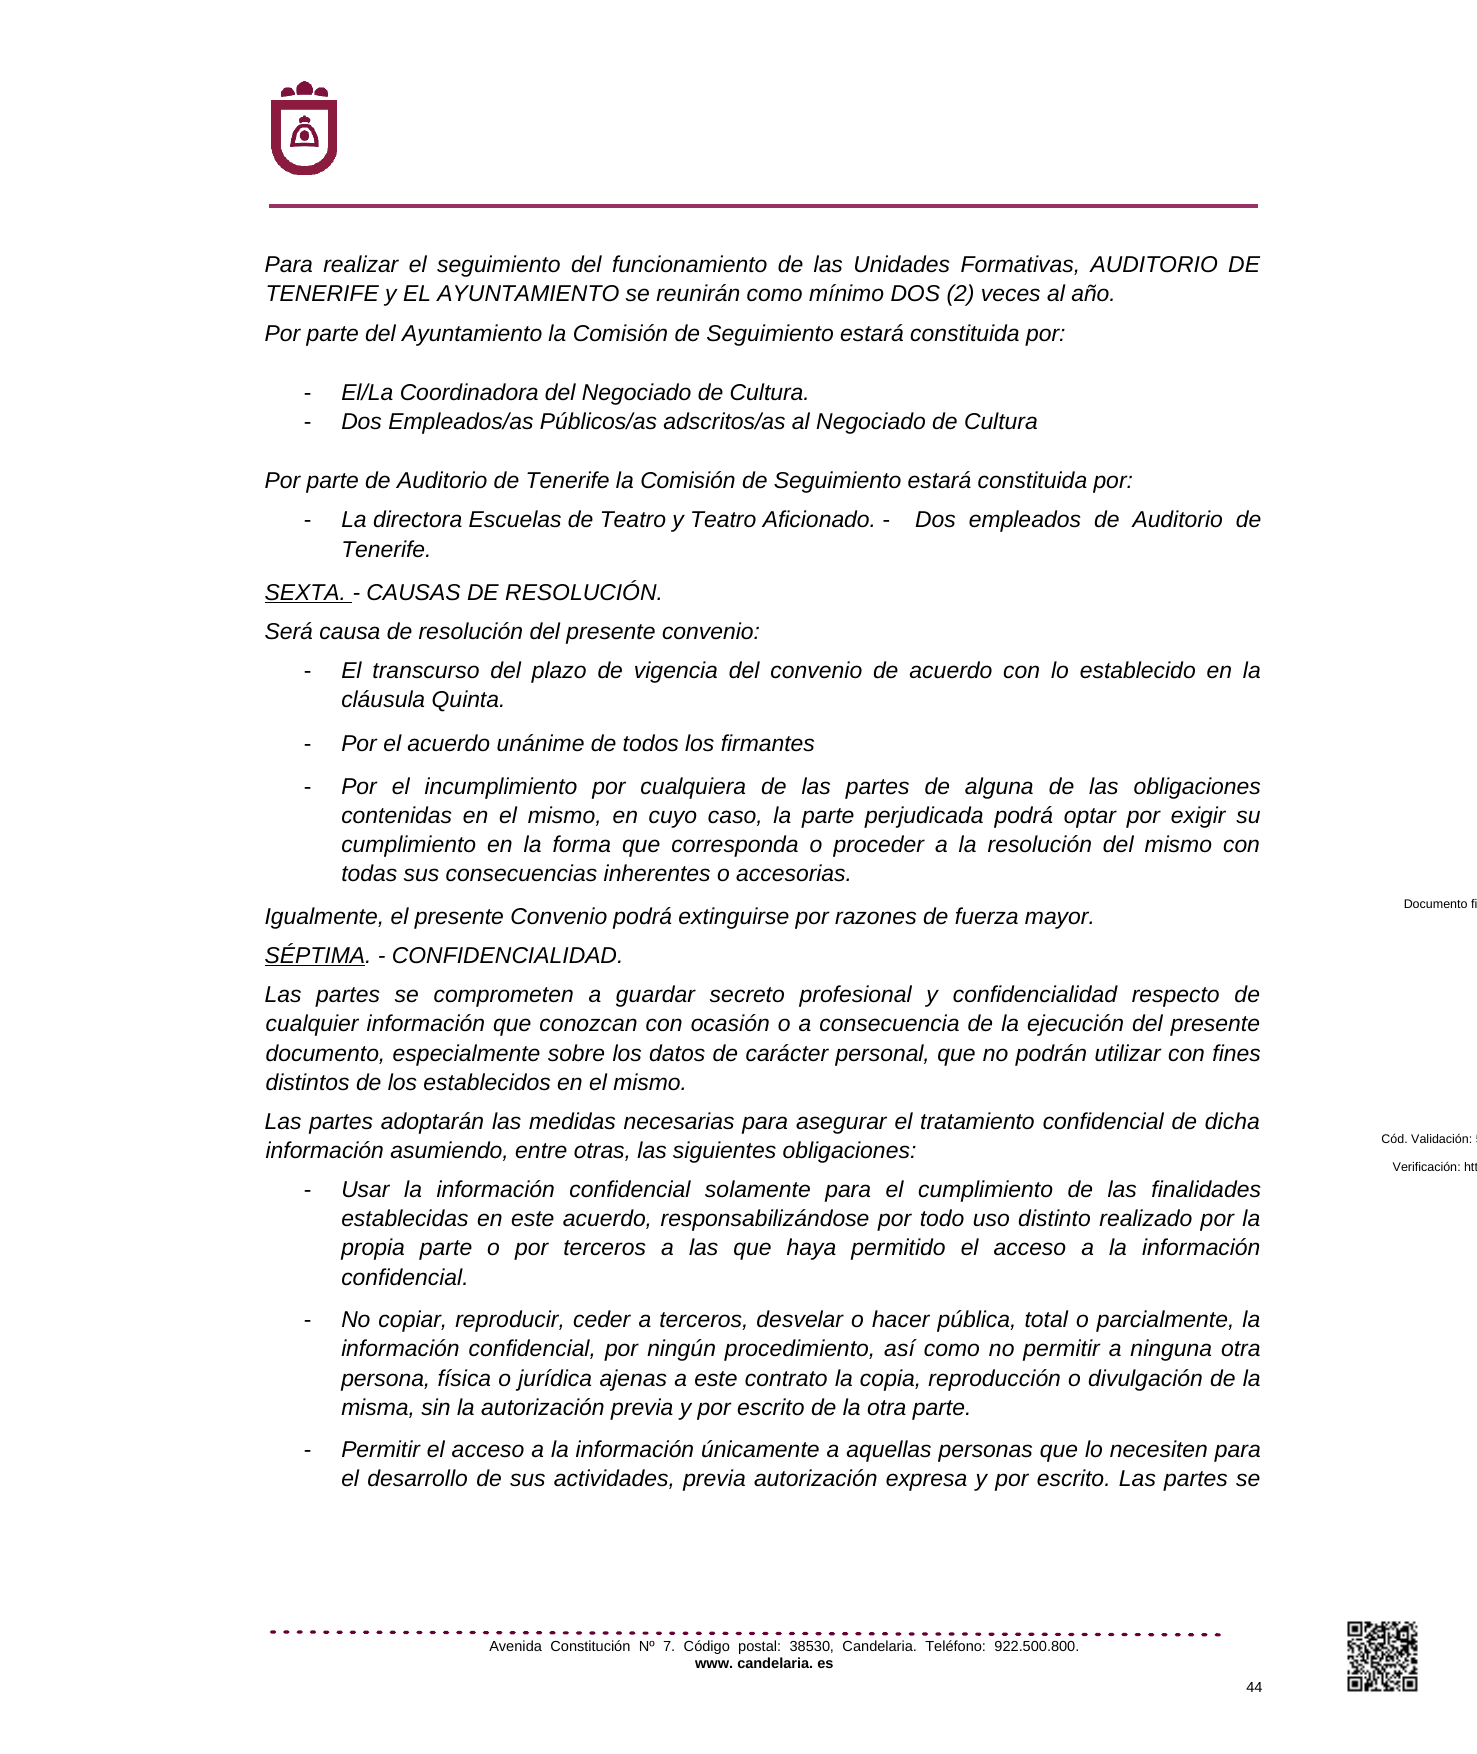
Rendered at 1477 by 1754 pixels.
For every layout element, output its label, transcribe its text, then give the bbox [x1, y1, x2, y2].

picture [1346, 1620, 1420, 1694]
list No copiar, reproducir, ceder a terceros, desvelar o hacer pública, total o parcialmente, la información confidencial, por ningún procedimiento, así como no permitir a ninguna otra persona, física o jurídica ajenas a este contrato la copia, reproducción o divulgación de la misma, sin la autorización previa y por escrito de la otra parte. [303, 1306, 1263, 1420]
list Por el incumplimiento por cualquiera de las partes de alguna de las obligaciones contenidas en el mismo, en cuyo caso, la parte perjudicada podrá optar por exigir su cumplimiento en la forma que corresponda o proceder a la resolución del mismo con todas sus consecuencias inherentes o accesorias. [303, 773, 1263, 887]
list El/La Coordinadora del Negociado de Cultura. [303, 379, 1263, 405]
text Será causa de resolución del presente convenio: [264, 618, 1263, 644]
text Para realizar el seguimiento del funcionamiento de las Unidades Formativas, AUDITORIO DE TENERIFE y EL AYUNTAMIENTO se reunirán como mínimo DOS (2) veces al año. [264, 251, 1263, 307]
text Por parte de Auditorio de Tenerife la Comisión de Seguimiento estará constituida por: [264, 467, 1263, 494]
list El transcurso del plazo de vigencia del convenio de acuerdo con lo establecido en la cláusula Quinta. [303, 657, 1263, 713]
text Las partes adoptarán las medidas necesarias para asegurar el tratamiento confidencial de dicha información asumiendo, entre otras, las siguientes obligaciones: [264, 1108, 1263, 1163]
text SÉPTIMA. - CONFIDENCIALIDAD. [264, 942, 1263, 968]
text SEXTA. - CAUSAS DE RESOLUCIÓN. [264, 579, 1263, 605]
list La directora Escuelas de Teatro y Teatro Aficionado. - Dos empleados de Auditorio de Tenerife. [303, 506, 1263, 562]
list Por el acuerdo unánime de todos los firmantes [303, 730, 1263, 757]
text Por parte del Ayuntamiento la Comisión de Seguimiento estará constituida por: [264, 319, 1263, 346]
text Igualmente, el presente Convenio podrá extinguirse por razones de fuerza mayor. [264, 903, 1263, 929]
picture [271, 81, 337, 175]
text Las partes se comprometen a guardar secreto profesional y confidencialidad respecto de cualquier información que conozcan con ocasión o a consecuencia de la ejecución del presente documento, especialmente sobre los datos de carácter personal, que no podrán utilizar con fines distintos de los establecidos en el mismo. [264, 981, 1263, 1095]
list Dos Empleados/as Públicos/as adscritos/as al Negociado de Cultura [303, 408, 1263, 434]
list Usar la información confidencial solamente para el cumplimiento de las finalidades establecidas en este acuerdo, responsabilizándose por todo uso distinto realizado por la propia parte o por terceros a las que haya permitido el acceso a la información confidencial. [303, 1176, 1263, 1290]
